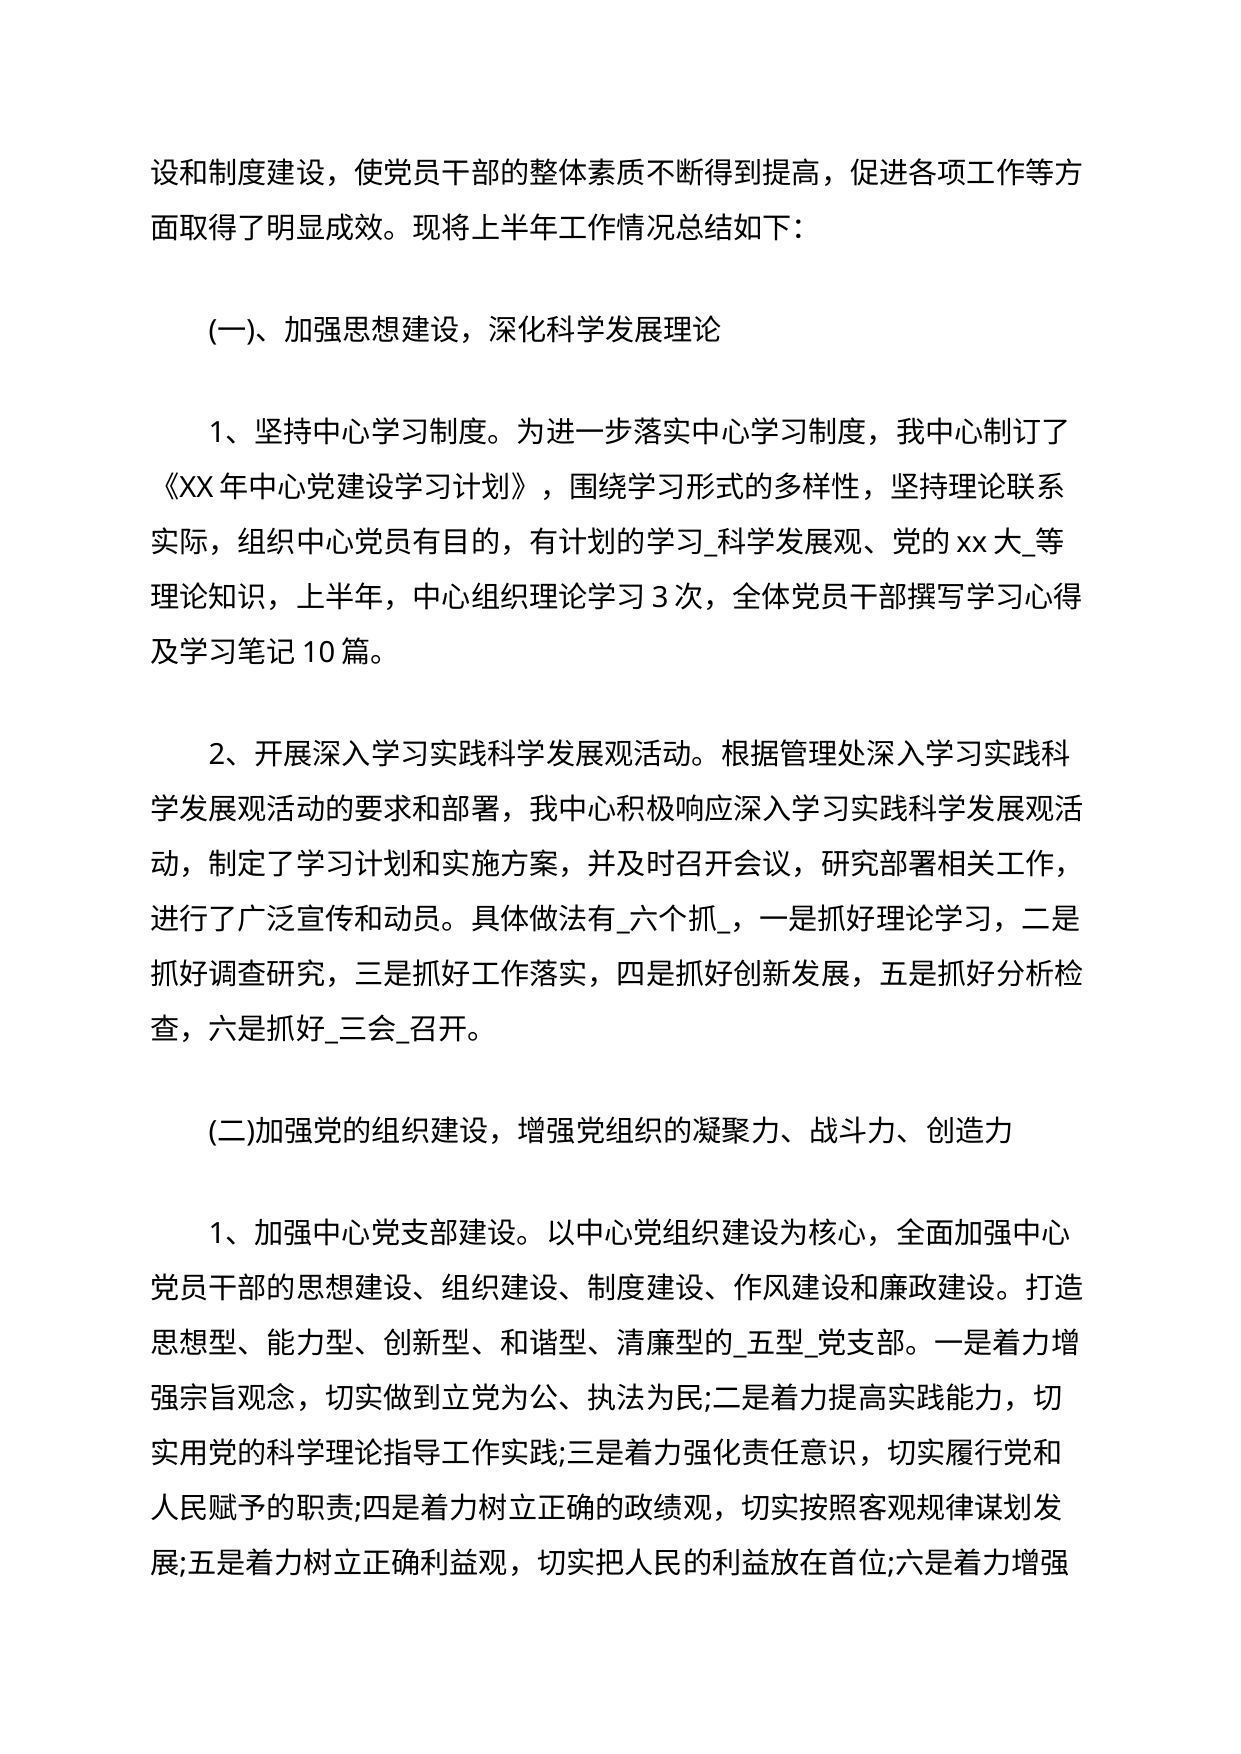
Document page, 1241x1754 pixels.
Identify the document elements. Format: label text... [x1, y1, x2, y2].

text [150, 150, 1090, 247]
text (二)加强党的组织建设，增强党组织的凝聚力、战斗力、创造力 [150, 1107, 1090, 1150]
text 1、坚持中心学习制度。为进一步落实中心学习制度，我中心制订了《XX年中心党建设学习计划》，围绕学习形式的多样性，坚持理论联系实际，组织中心党员有目的，有计划的学习_科学发展观、党的xx大_等理论知识，上半年，中心组织理论学习3次，全体党员干部撰写学习心得及学习笔记10篇。 [150, 409, 1090, 671]
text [150, 1209, 1090, 1582]
text (一)、加强思想建设，深化科学发展理论 [150, 307, 1090, 349]
text 2、开展深入学习实践科学发展观活动。根据管理处深入学习实践科学发展观活动的要求和部署，我中心积极响应深入学习实践科学发展观活动，制定了学习计划和实施方案，并及时召开会议，研究部署相关工作，进行了广泛宣传和动员。具体做法有_六个抓_，一是抓好理论学习，二是抓好调查研究，三是抓好工作落实，四是抓好创新发展，五是抓好分析检查，六是抓好_三会_召开。 [150, 731, 1090, 1048]
